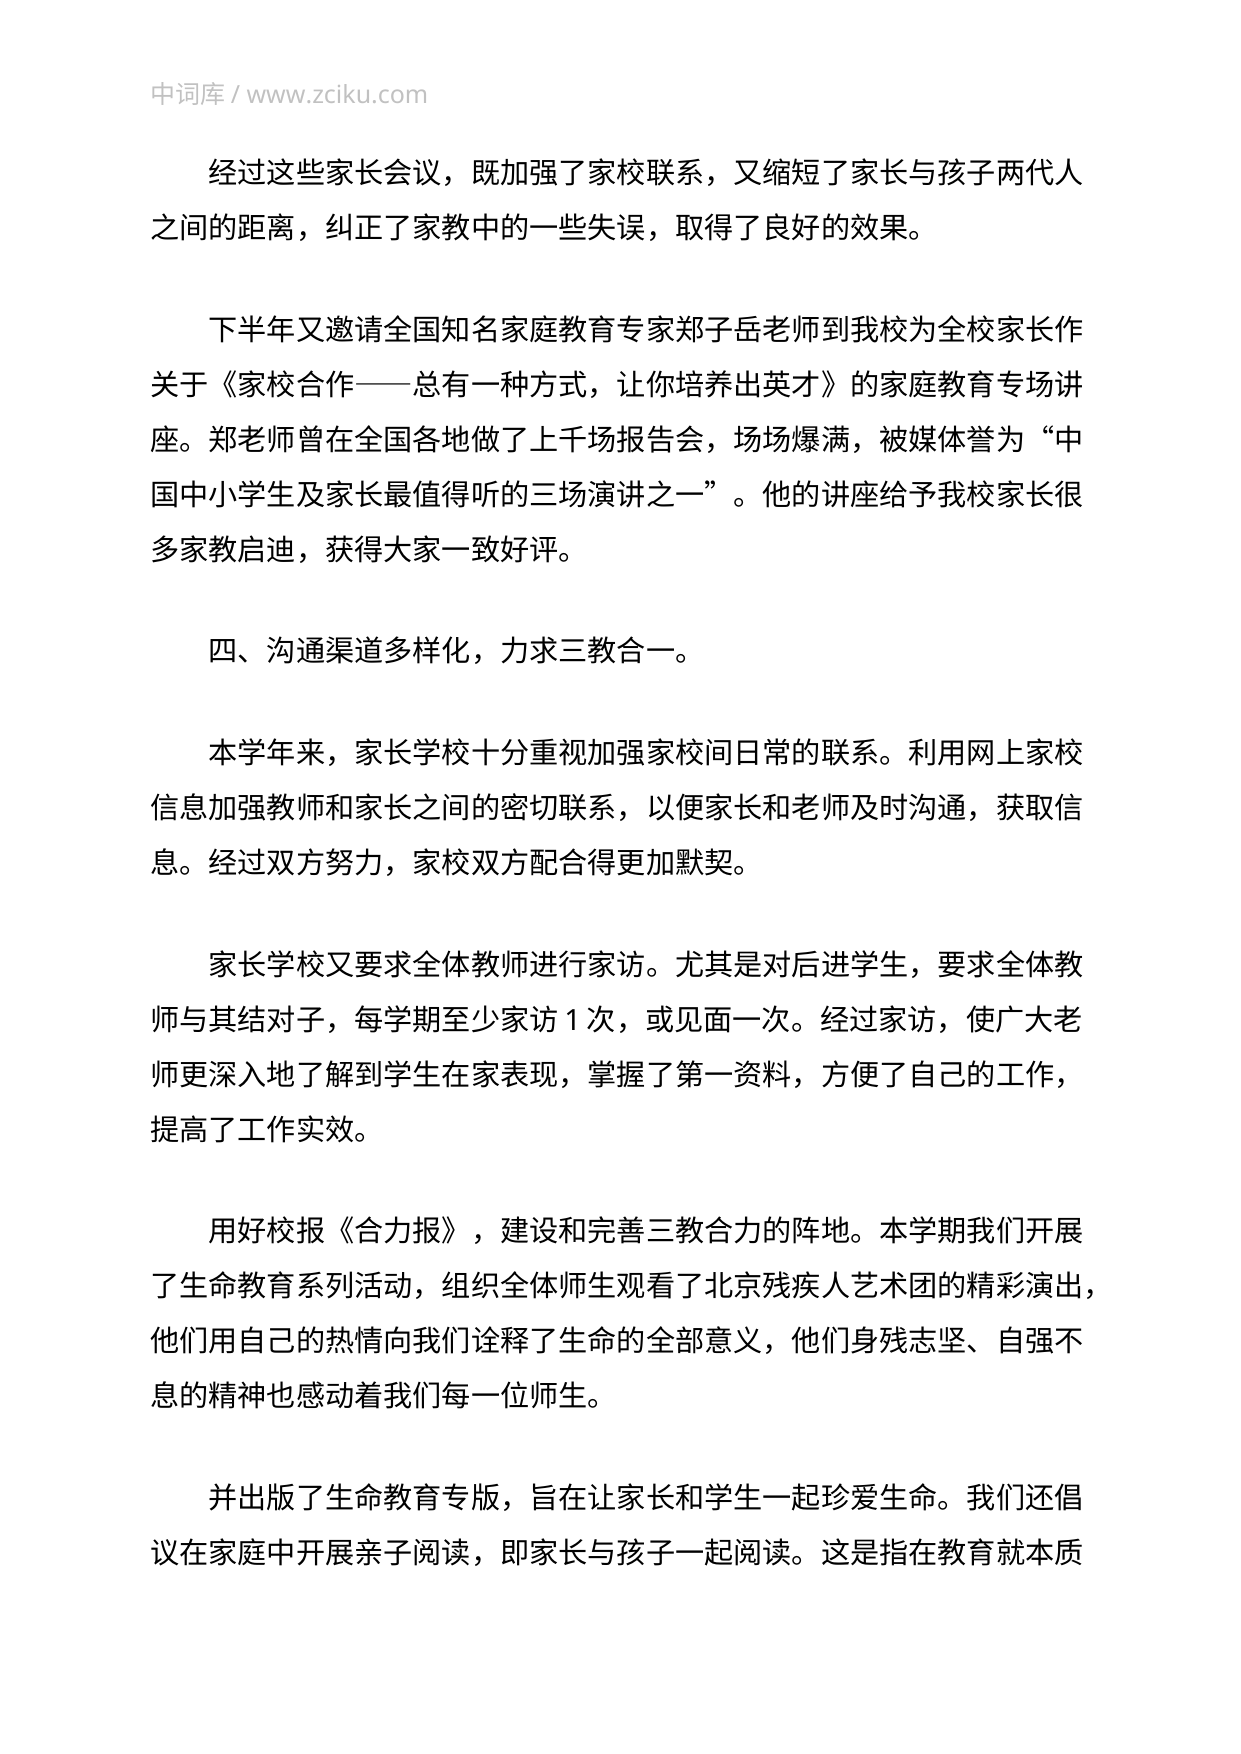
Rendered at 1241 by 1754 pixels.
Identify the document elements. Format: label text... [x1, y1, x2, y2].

text 经过这些家长会议，既加强了家校联系，又缩短了家长与孩子两代人之间的距离，纠正了家教中的一些失误，取得了良好的效果。 [150, 150, 1090, 247]
text 家长学校又要求全体教师进行家访。尤其是对后进学生，要求全体教师与其结对子，每学期至少家访1次，或见面一次。经过家访，使广大老师更深入地了解到学生在家表现，掌握了第一资料，方便了自己的工作，提高了工作实效。 [150, 941, 1090, 1148]
text 下半年又邀请全国知名家庭教育专家郑子岳老师到我校为全校家长作关于《家校合作——总有一种方式，让你培养出英才》的家庭教育专场讲座。郑老师曾在全国各地做了上千场报告会，场场爆满，被媒体誉为“中国中小学生及家长最值得听的三场演讲之一”。他的讲座给予我校家长很多家教启迪，获得大家一致好评。 [150, 307, 1090, 568]
text 四、沟通渠道多样化，力求三教合一。 [150, 628, 1090, 670]
text 本学年来，家长学校十分重视加强家校间日常的联系。利用网上家校信息加强教师和家长之间的密切联系，以便家长和老师及时沟通，获取信息。经过双方努力，家校双方配合得更加默契。 [150, 730, 1090, 882]
text 用好校报《合力报》，建设和完善三教合力的阵地。本学期我们开展了生命教育系列活动，组织全体师生观看了北京残疾人艺术团的精彩演出，他们用自己的热情向我们诠释了生命的全部意义，他们身残志坚、自强不息的精神也感动着我们每一位师生。 [150, 1208, 1090, 1415]
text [150, 1474, 1090, 1572]
